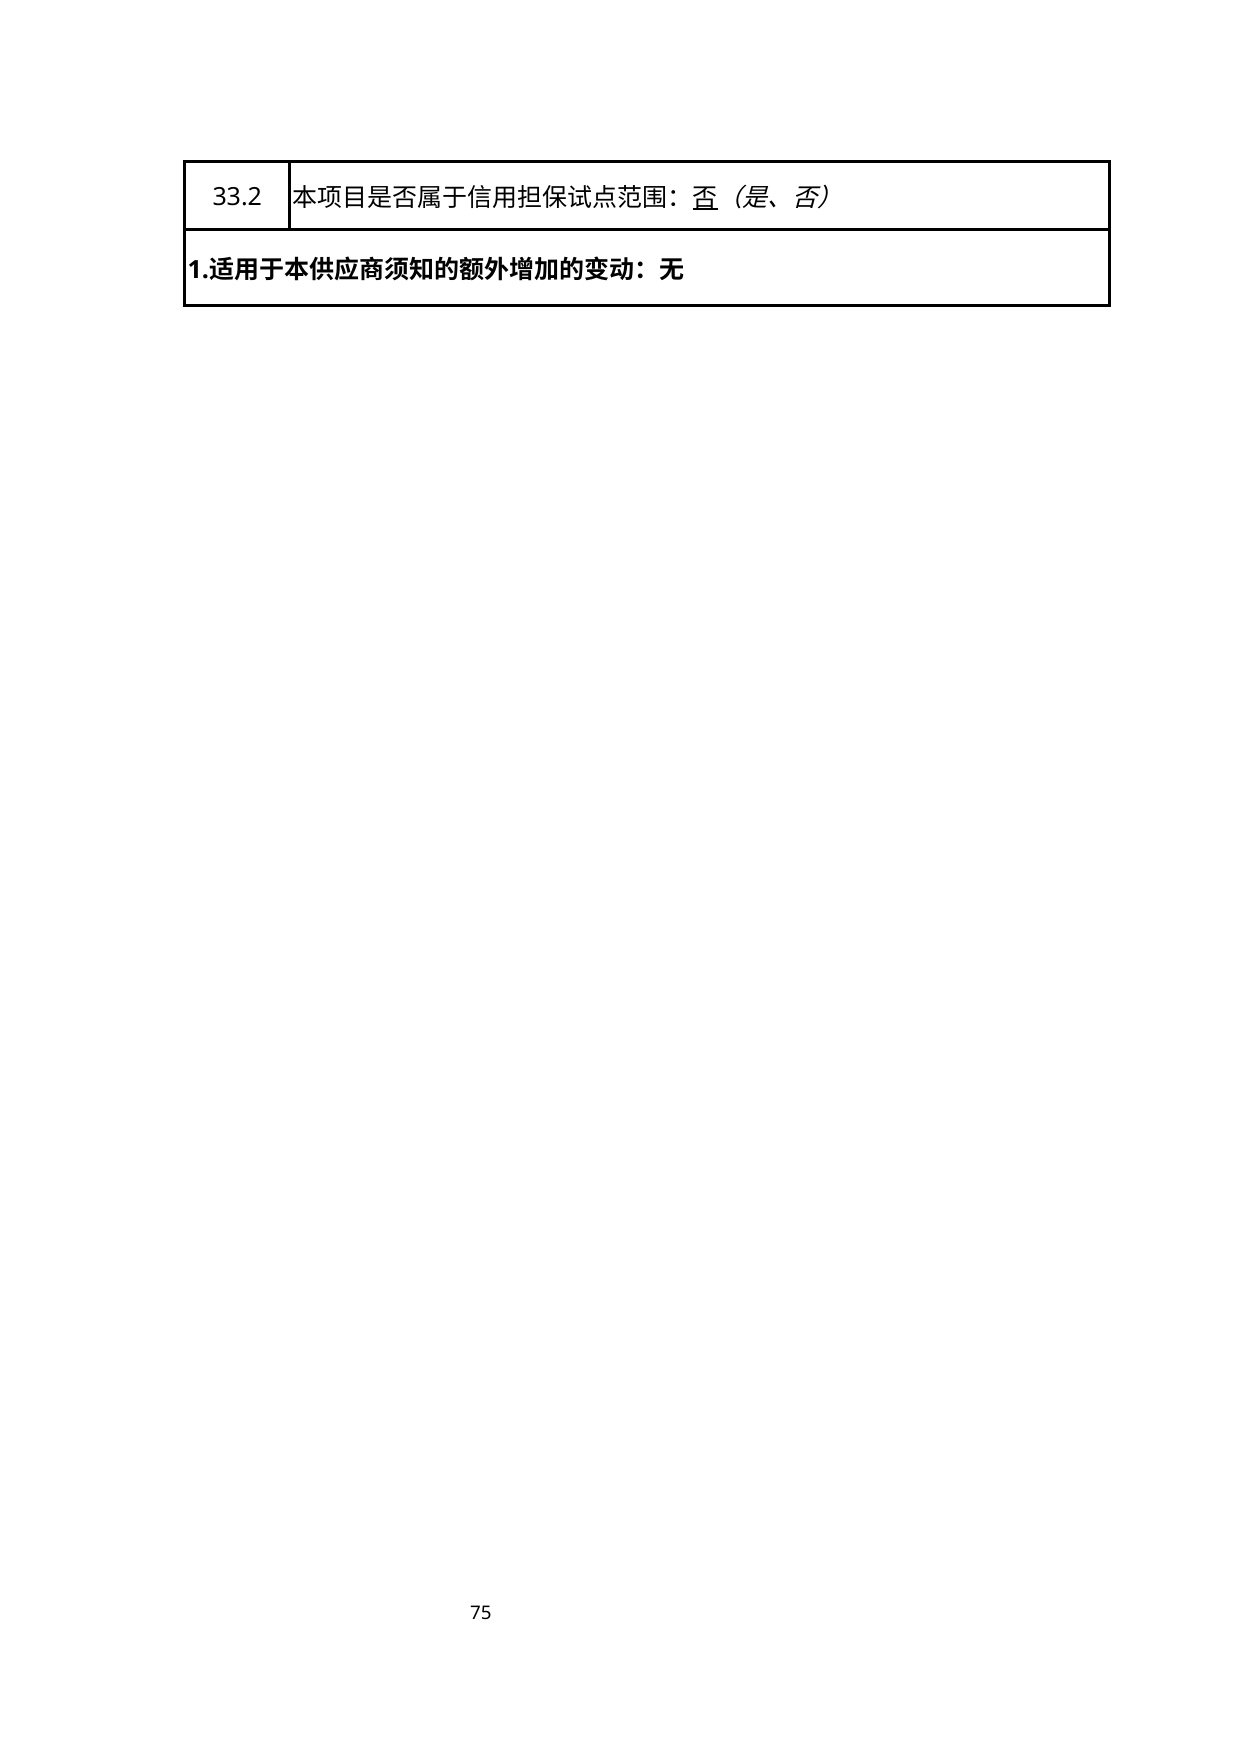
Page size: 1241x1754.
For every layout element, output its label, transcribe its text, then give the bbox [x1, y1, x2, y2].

table_cell 本项目是否属于信用担保试点范围：否（是、否） [291, 163, 1108, 228]
table_cell 33.2 [186, 163, 288, 228]
table_cell 1.适用于本供应商须知的额外增加的变动：无 [186, 231, 1108, 303]
